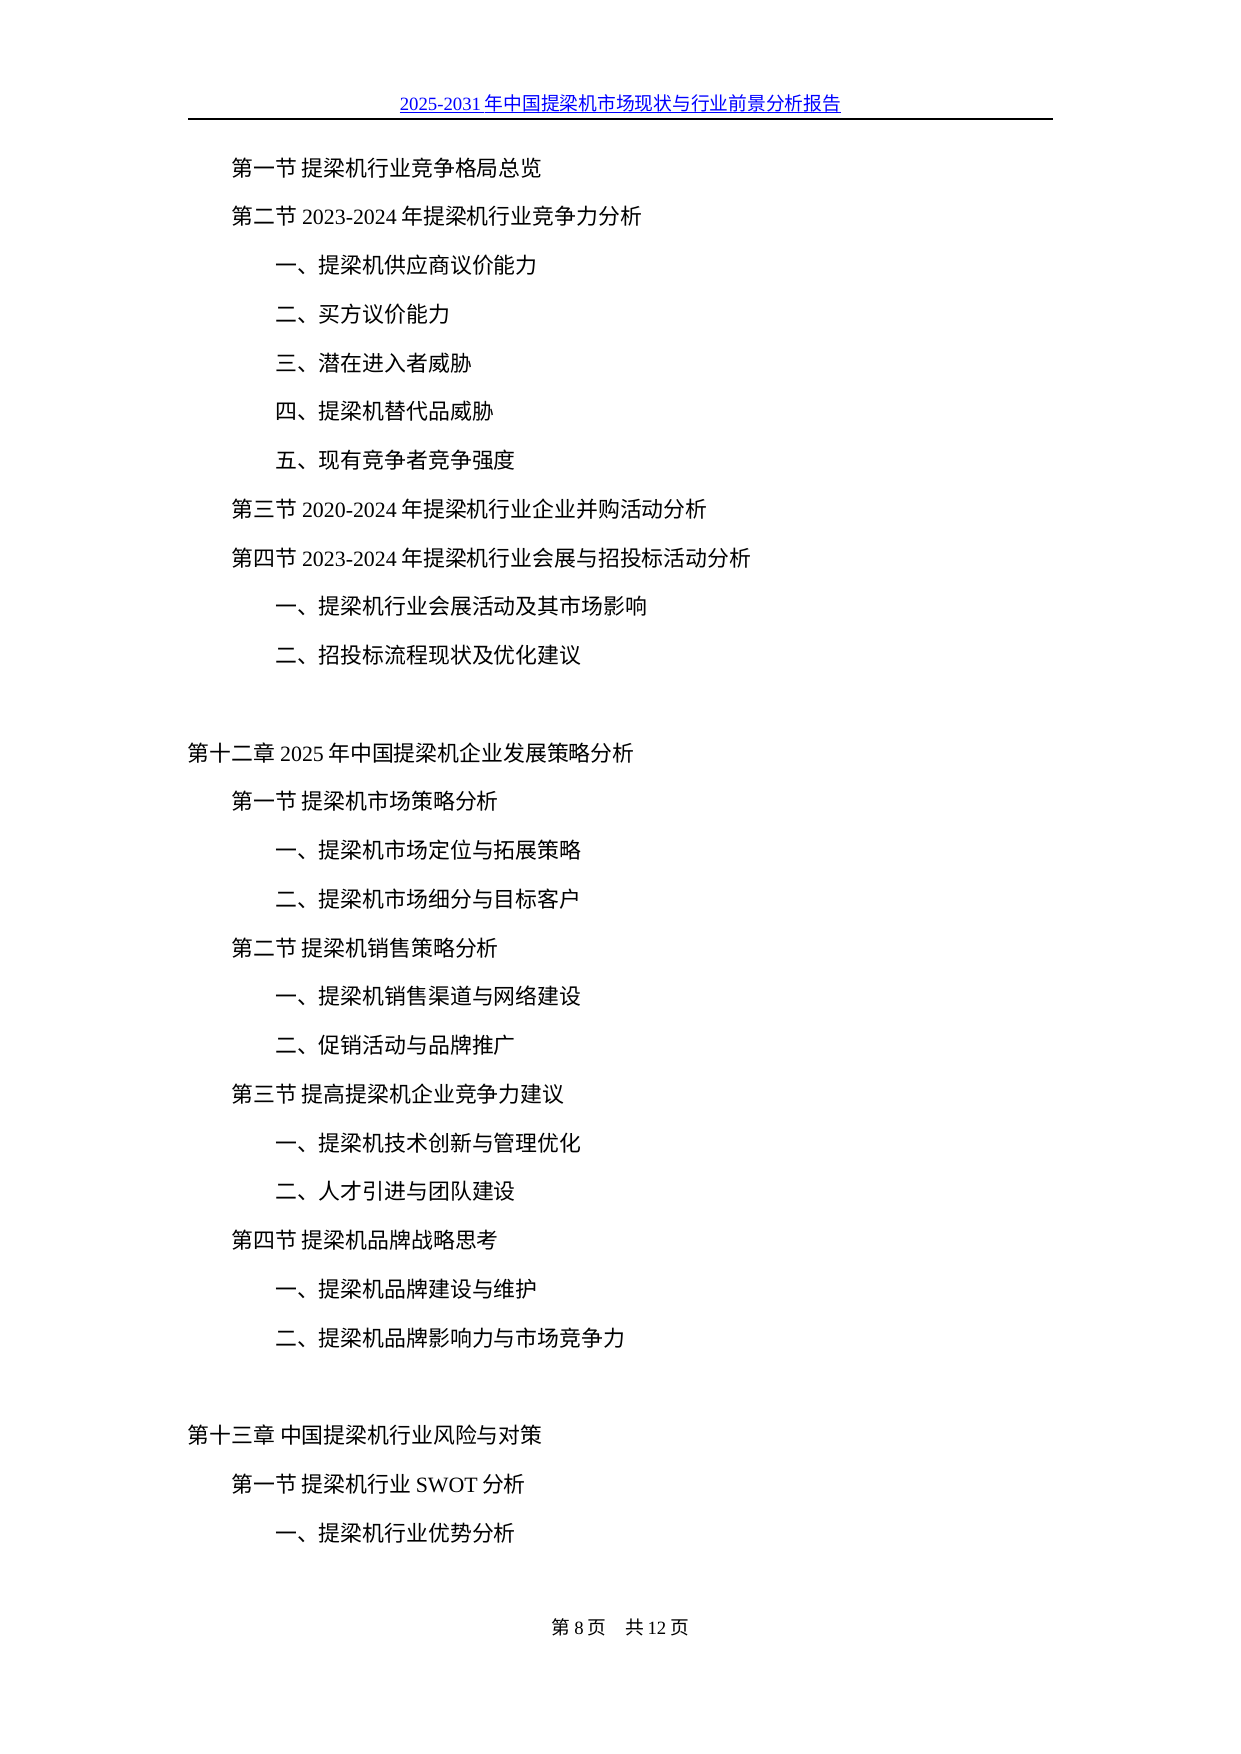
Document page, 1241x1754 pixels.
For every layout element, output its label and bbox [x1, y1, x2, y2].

text [187, 150, 1053, 1548]
